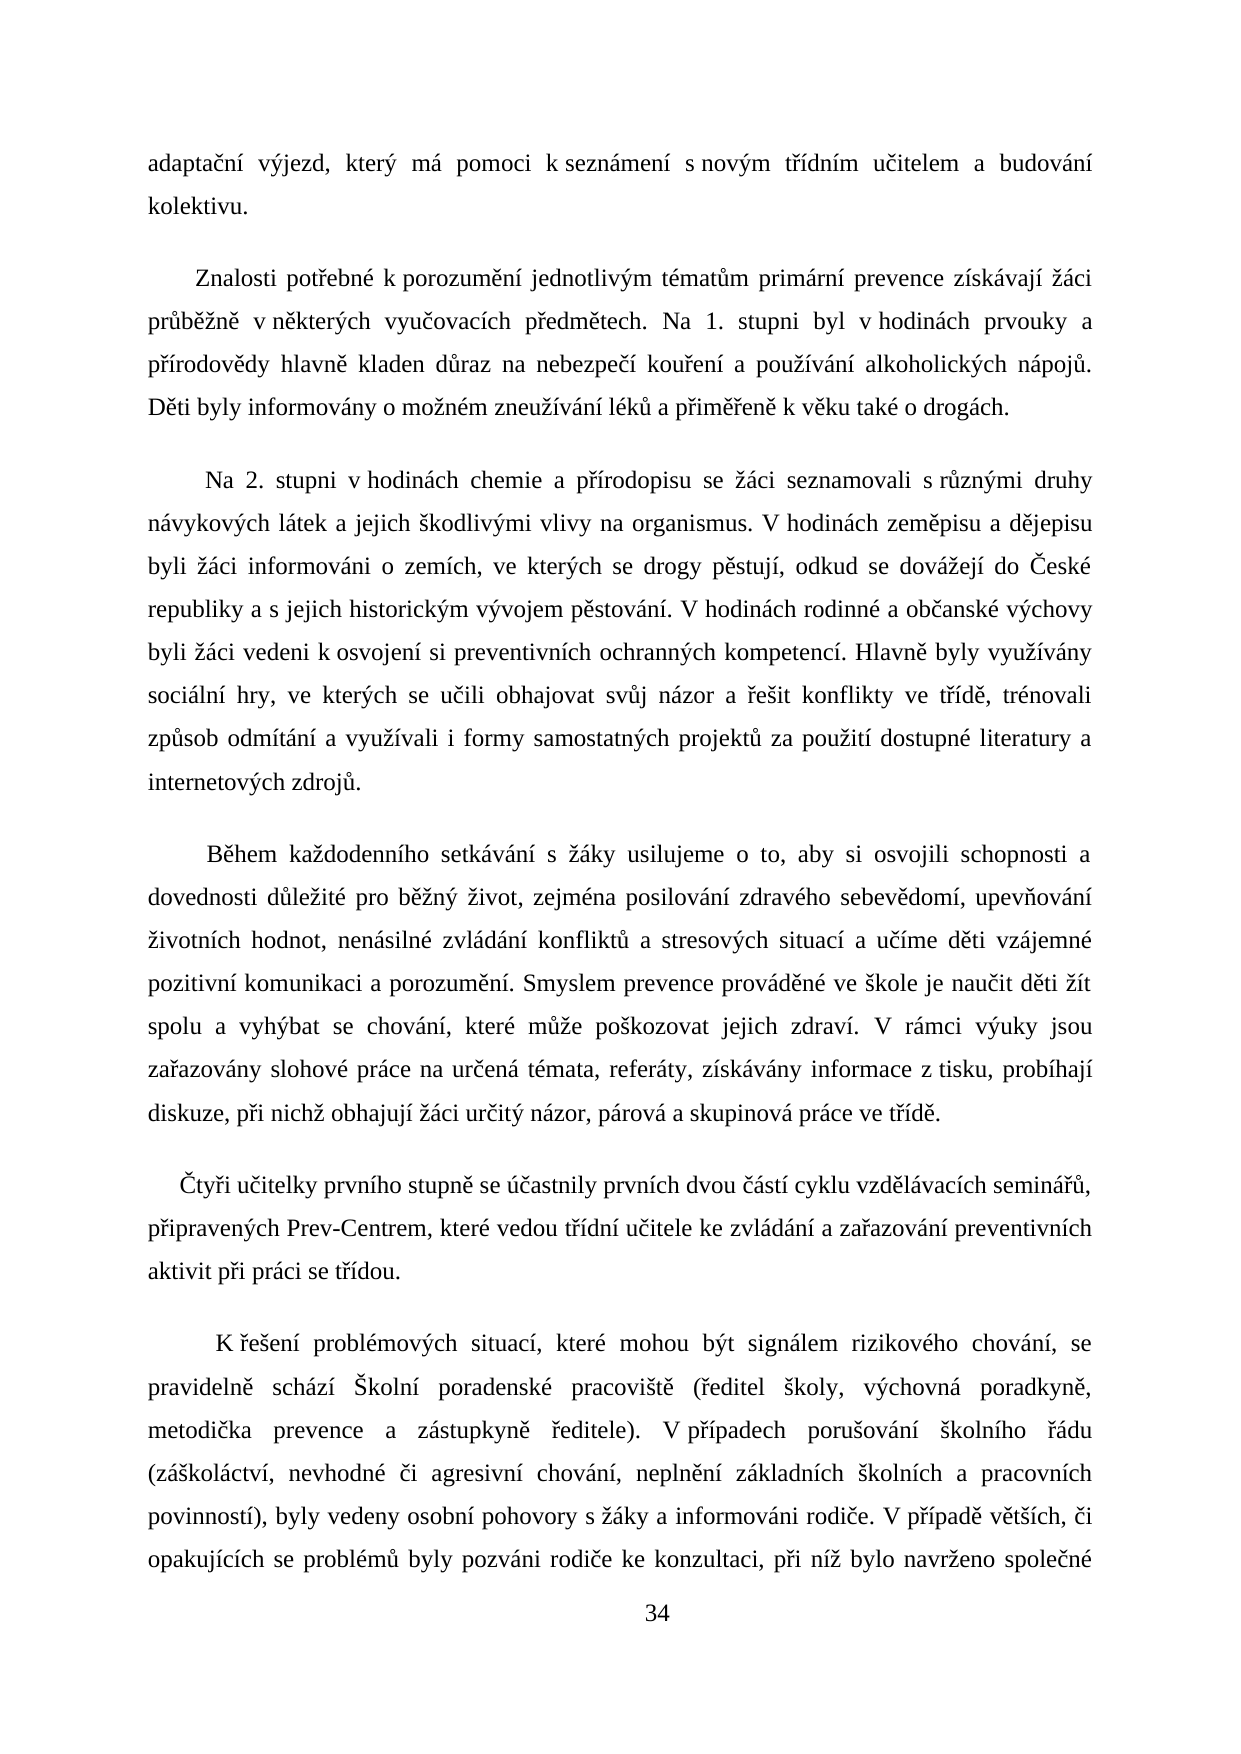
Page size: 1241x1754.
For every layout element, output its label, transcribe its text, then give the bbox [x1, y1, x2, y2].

text Na 2. stupni v hodinách chemie a přírodopisu se žáci seznamovali s různými druhy návykových látek a jejich škodlivými vlivy na organismus. V hodinách zeměpisu a dějepisu byli žáci informováni o zemích, ve kterých se drogy pěstují, odkud se dovážejí do České republiky a s jejich historickým vývojem pěstování. V hodinách rodinné a občanské výchovy byli žáci vedeni k osvojení si preventivních ochranných kompetencí. Hlavně byly využívány sociální hry, ve kterých se učili obhajovat svůj názor a řešit konflikty ve třídě, trénovali způsob odmítání a využívali i formy samostatných projektů za použití dostupné literatury a internetových zdrojů. [148, 465, 1093, 795]
text Čtyři učitelky prvního stupně se účastnily prvních dvou částí cyklu vzdělávacích seminářů, připravených Prev-Centrem, které vedou třídní učitele ke zvládání a zařazování preventivních aktivit při práci se třídou. [148, 1170, 1093, 1285]
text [148, 1328, 1093, 1573]
text Během každodenního setkávání s žáky usilujeme o to, aby si osvojili schopnosti a dovednosti důležité pro běžný život, zejména posilování zdravého sebevědomí, upevňování životních hodnot, nenásilné zvládání konfliktů a stresových situací a učíme děti vzájemné pozitivní komunikaci a porozumění. Smyslem prevence prováděné ve škole je naučit děti žít spolu a vyhýbat se chování, které může poškozovat jejich zdraví. V rámci výuky jsou zařazovány slohové práce na určená témata, referáty, získávány informace z tisku, probíhají diskuze, při nichž obhajují žáci určitý názor, párová a skupinová práce ve třídě. [148, 839, 1093, 1126]
text Znalosti potřebné k porozumění jednotlivým tématům primární prevence získávají žáci průběžně v některých vyučovacích předmětech. Na 1. stupni byl v hodinách prvouky a přírodovědy hlavně kladen důraz na nebezpečí kouření a používání alkoholických nápojů. Děti byly informovány o možném zneužívání léků a přiměřeně k věku také o drogách. [148, 263, 1093, 421]
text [148, 148, 1093, 219]
